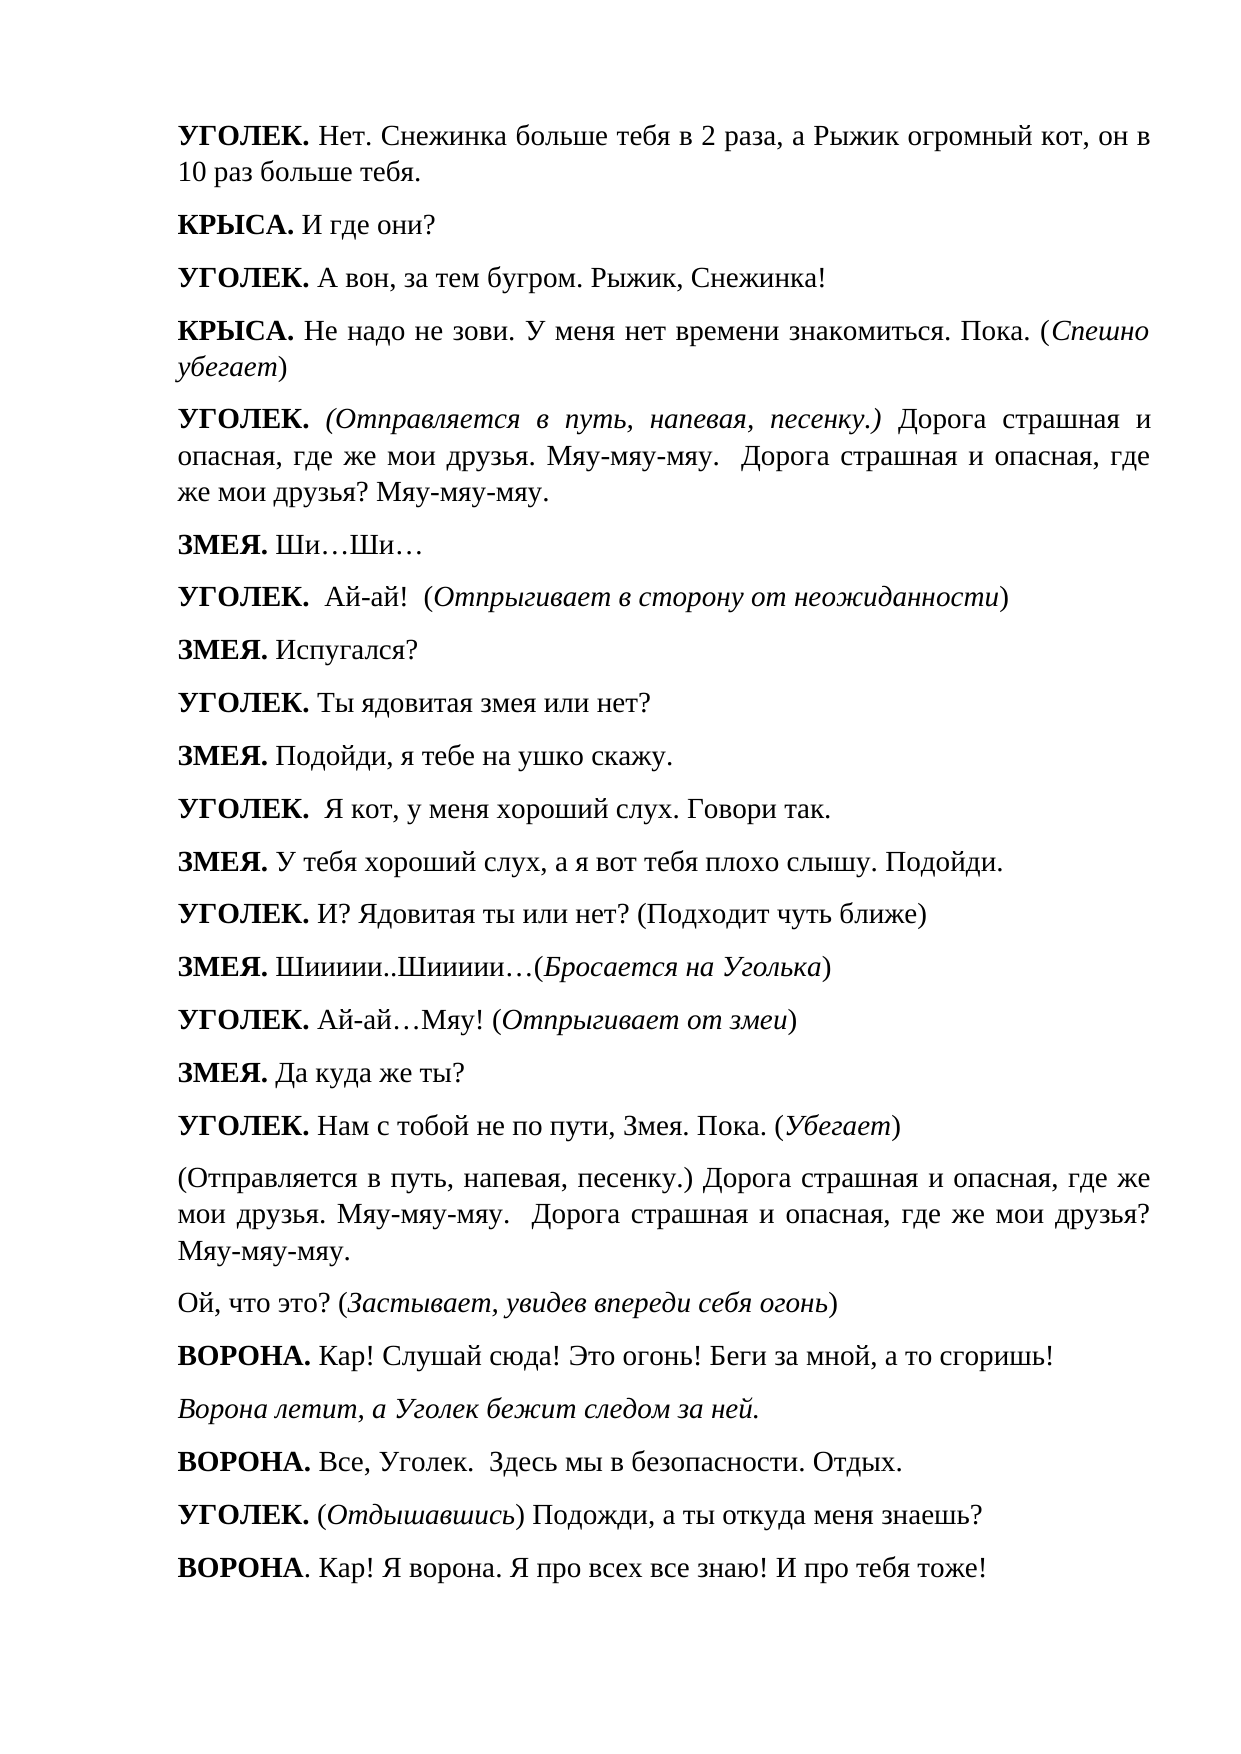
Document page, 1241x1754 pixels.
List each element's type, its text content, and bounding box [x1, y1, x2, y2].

text УГОЛЕК. Я кот, у меня хороший слух. Говори так. [177, 791, 1152, 824]
text УГОЛЕК. Нет. Снежинка больше тебя в 2 раза, а Рыжик огромный кот, он в 10 раз больше тебя. [177, 118, 1152, 188]
text УГОЛЕК. Нам с тобой не по пути, Змея. Пока. (Убегает) [177, 1108, 1152, 1141]
text УГОЛЕК. Ай-ай! (Отпрыгивает в сторону от неожиданности) [177, 579, 1152, 613]
text Ой, что это? (Застывает, увидев впереди себя огонь) [177, 1286, 1152, 1319]
text КРЫСА. И где они? [177, 207, 1152, 241]
text Ворона летит, а Уголек бежит следом за ней. [177, 1391, 1152, 1425]
text ЗМЕЯ. Шиииии..Шиииии…(Бросается на Уголька) [177, 949, 1152, 983]
text УГОЛЕК. (Отдышавшись) Подожди, а ты откуда меня знаешь? [177, 1497, 1152, 1530]
text ВОРОНА. Кар! Слушай сюда! Это огонь! Беги за мной, а то сгоришь! [177, 1338, 1152, 1372]
text УГОЛЕК. И? Ядовитая ты или нет? (Подходит чуть ближе) [177, 896, 1152, 930]
text ЗМЕЯ. Подойди, я тебе на ушко скажу. [177, 738, 1152, 772]
text ВОРОНА. Кар! Я ворона. Я про всех все знаю! И про тебя тоже! [177, 1550, 1152, 1583]
text ЗМЕЯ. Испугался? [177, 632, 1152, 666]
text ВОРОНА. Все, Уголек. Здесь мы в безопасности. Отдых. [177, 1444, 1152, 1478]
text ЗМЕЯ. У тебя хороший слух, а я вот тебя плохо слышу. Подойди. [177, 844, 1152, 877]
text КРЫСА. Не надо не зови. У меня нет времени знакомиться. Пока. (Спешно убегает) [177, 313, 1152, 382]
text ЗМЕЯ. Ши…Ши… [177, 527, 1152, 560]
text ЗМЕЯ. Да куда же ты? [177, 1055, 1152, 1088]
text УГОЛЕК. А вон, за тем бугром. Рыжик, Снежинка! [177, 260, 1152, 293]
text (Отправляется в путь, напевая, песенку.) Дорога страшная и опасная, где же мои друзья. Мяу-мяу-мяу. Дорога страшная и опасная, где же мои друзья? Мяу-мяу-мяу. [177, 1161, 1152, 1266]
text УГОЛЕК. Ай-ай…Мяу! (Отпрыгивает от змеи) [177, 1002, 1152, 1036]
text УГОЛЕК. (Отправляется в путь, напевая, песенку.) Дорога страшная и опасная, где же мои друзья. Мяу-мяу-мяу. Дорога страшная и опасная, где же мои друзья? Мяу-мяу-мяу. [177, 402, 1152, 507]
text УГОЛЕК. Ты ядовитая змея или нет? [177, 685, 1152, 719]
